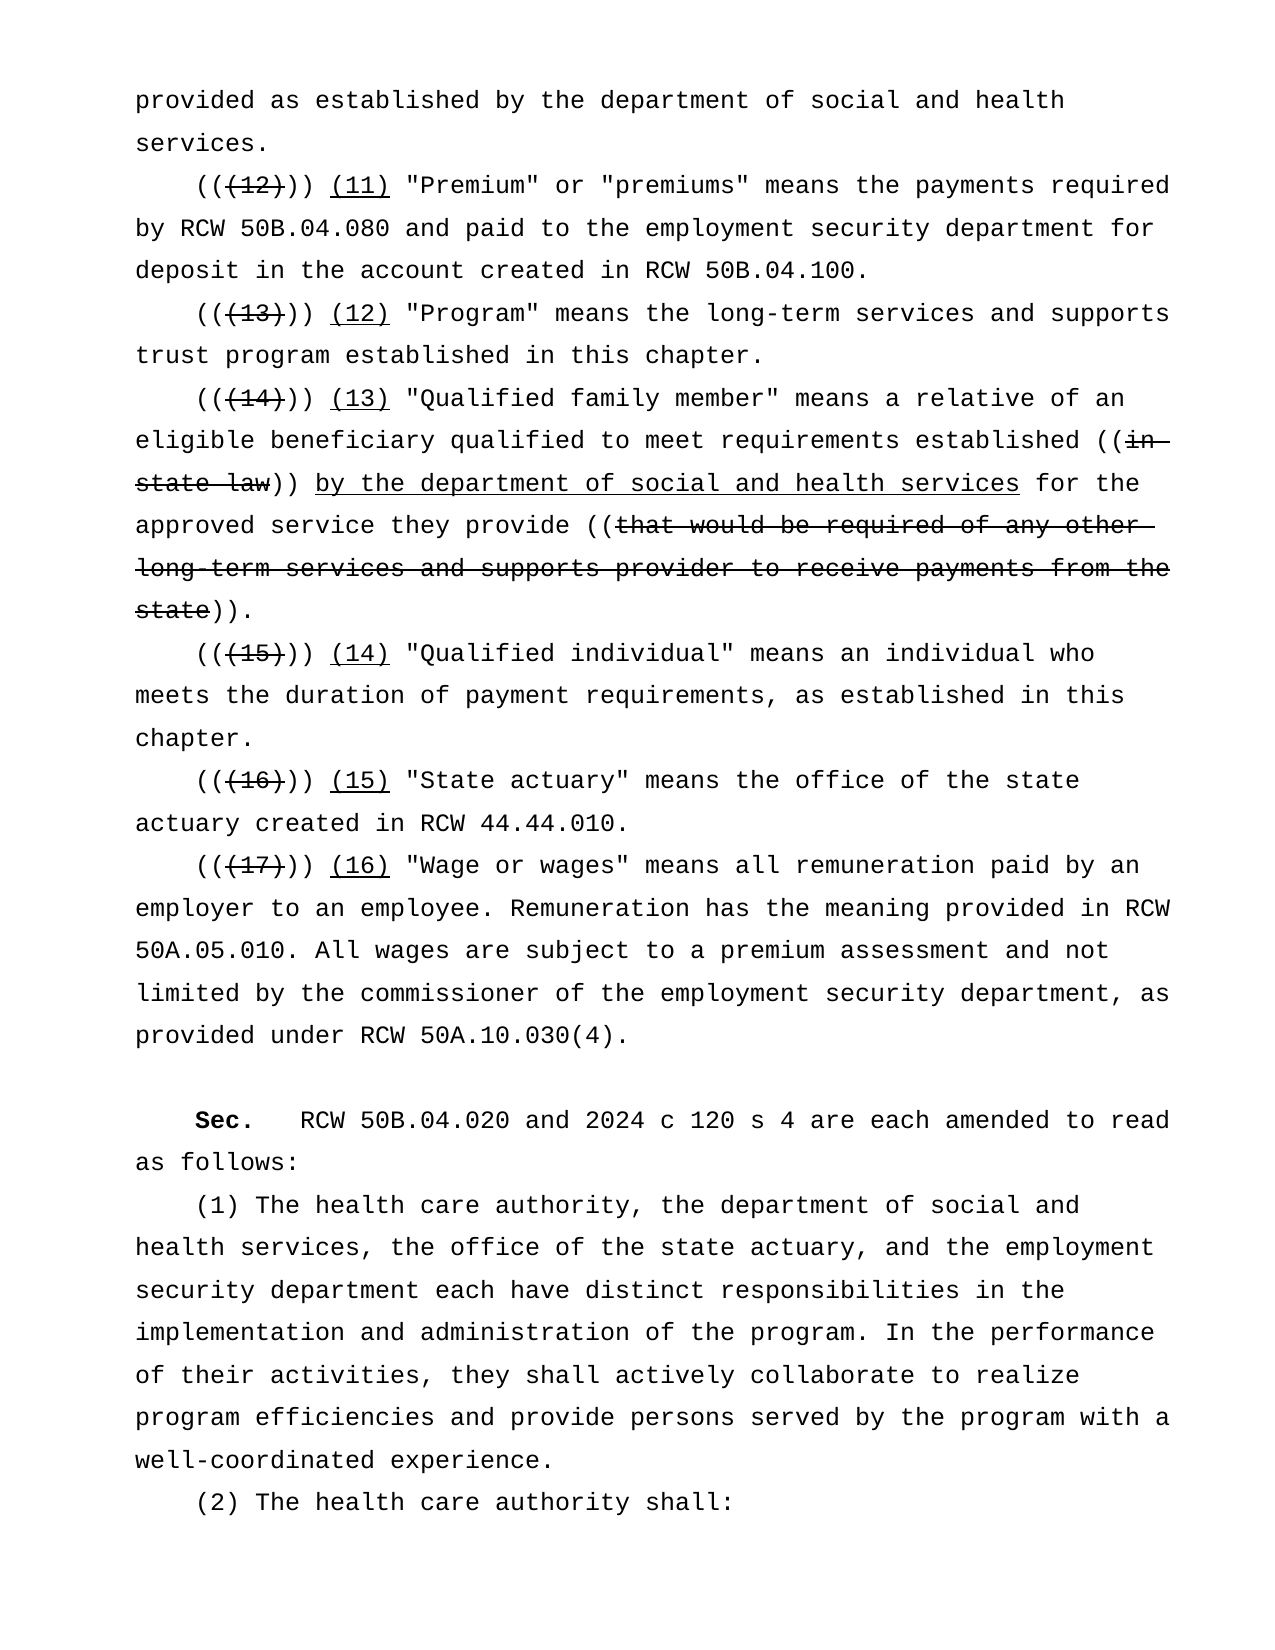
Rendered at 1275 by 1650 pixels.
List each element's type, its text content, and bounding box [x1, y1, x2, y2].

text (((13))) (12) "Program" means the long-term services and supports trust program established in this chapter. [135, 287, 1170, 372]
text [135, 75, 1170, 160]
text (1) The health care authority, the department of social and health services, the office of the state actuary, and the employment security department each have distinct responsibilities in the implementation and administration of the program. In the performance of their activities, they shall actively collaborate to realize program efficiencies and provide persons served by the program with a well-coordinated experience. [135, 1179, 1170, 1477]
text (((15))) (14) "Qualified individual" means an individual who meets the duration of payment requirements, as established in this chapter. [135, 627, 1170, 755]
text Sec. RCW 50B.04.020 and 2024 c 120 s 4 are each amended to read as follows: [135, 1094, 1170, 1179]
text (((17))) (16) "Wage or wages" means all remuneration paid by an employer to an employee. Remuneration has the meaning provided in RCW 50A.05.010. All wages are subject to a premium assessment and not limited by the commissioner of the employment security department, as provided under RCW 50A.10.030(4). [135, 840, 1170, 1052]
text (((12))) (11) "Premium" or "premiums" means the payments required by RCW 50B.04.080 and paid to the employment security department for deposit in the account created in RCW 50B.04.100. [135, 160, 1170, 287]
text (((16))) (15) "State actuary" means the office of the state actuary created in RCW 44.44.010. [135, 755, 1170, 840]
text (((14))) (13) "Qualified family member" means a relative of an eligible beneficiary qualified to meet requirements established ((in state law)) by the department of social and health services for the approved service they provide ((that would be required of any other long-term services and supports provider to receive payments from the state)). [135, 571, 1170, 627]
text (2) The health care authority shall: [135, 1477, 1170, 1519]
text (((14))) (13) "Qualified family member" means a relative of an eligible beneficiary qualified to meet requirements established ((in state law)) by the department of social and health services for the approved service they provide ((that would be required of any other long-term services and supports provider to receive payments from the state)). [135, 372, 1170, 569]
